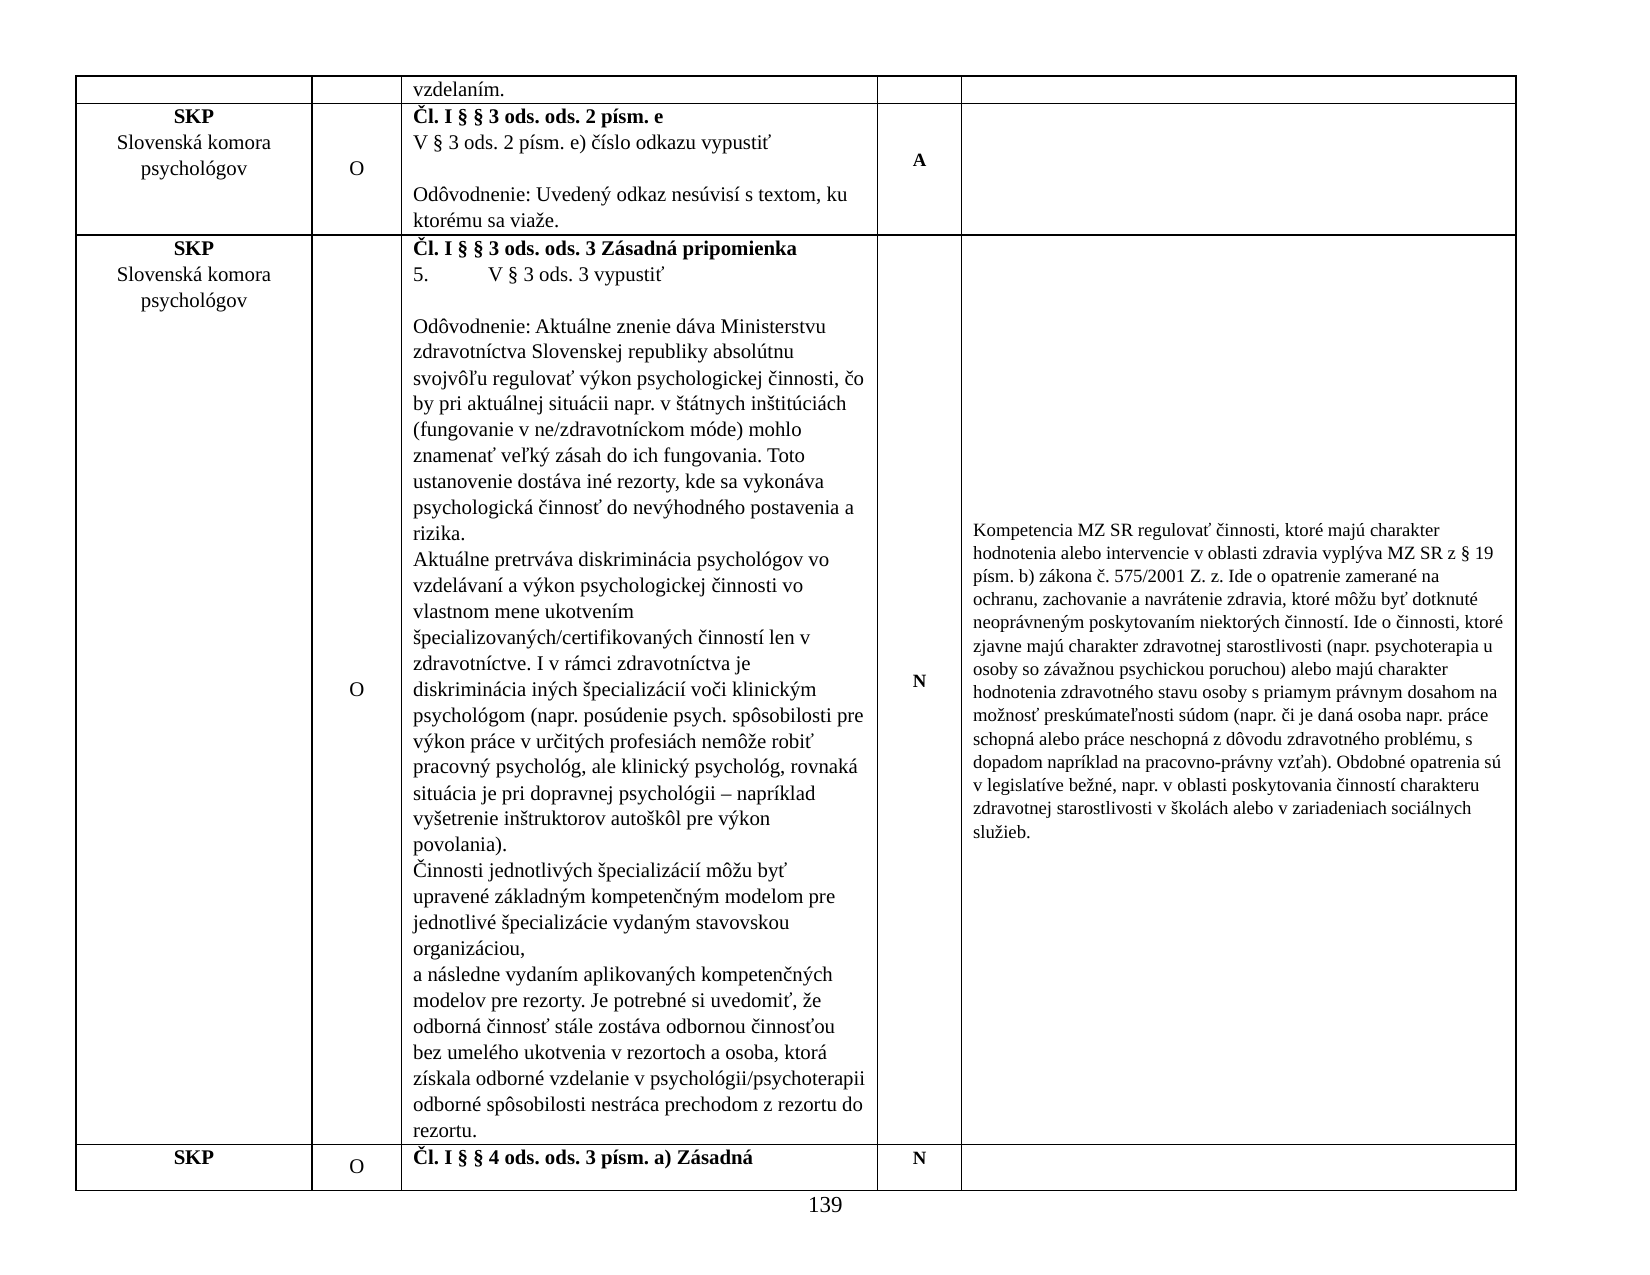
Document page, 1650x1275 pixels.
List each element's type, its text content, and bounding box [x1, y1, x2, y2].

table_cell SKP Slovenská komora psychológov [77, 104, 311, 234]
table_cell O [313, 236, 401, 1144]
table_cell Čl. I § § 3 ods. ods. 3 Zásadná pripomienka 5. V § 3 ods. 3 vypustiť Odôvodnenie: Aktuálne znenie dáva Ministerstvu zdravotníctva Slovenskej republiky absolútnu svojvôľu regulovať výkon psychologickej činnosti, čo by pri aktuálnej situácii napr. v štátnych inštitúciách (fungovanie v ne/zdravotníckom móde) mohlo znamenať veľký zásah do ich fungovania. Toto ustanovenie dostáva iné rezorty, kde sa vykonáva psychologická činnosť do nevýhodného postavenia a rizika. Aktuálne pretrváva diskriminácia psychológov vo vzdelávaní a výkon psychologickej činnosti vo vlastnom mene ukotvením špecializovaných/certifikovaných činností len v zdravotníctve. I v rámci zdravotníctva je diskriminácia iných špecializácií voči klinickým psychológom (napr. posúdenie psych. spôsobilosti pre výkon práce v určitých profesiách nemôže robiť pracovný psychológ, ale klinický psychológ, rovnaká situácia je pri dopravnej psychológii – napríklad vyšetrenie inštruktorov autoškôl pre výkon povolania). Činnosti jednotlivých špecializácií môžu byť upravené základným kompetenčným modelom pre jednotlivé špecializácie vydaným stavovskou organizáciou, a následne vydaním aplikovaných kompetenčných modelov pre rezorty. Je potrebné si uvedomiť, že odborná činnosť stále zostáva odbornou činnosťou bez umelého ukotvenia v rezortoch a osoba, ktorá získala odborné vzdelanie v psychológii/psychoterapii odborné spôsobilosti nestráca prechodom z rezortu do rezortu. [402, 236, 877, 1144]
table_cell [962, 77, 1515, 103]
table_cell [77, 1145, 311, 1189]
table_cell A [878, 77, 961, 103]
table_cell Čl. I § § 3 ods. ods. 2 písm. e V § 3 ods. 2 písm. e) číslo odkazu vypustiť Odôvodnenie: Uvedený odkaz nesúvisí s textom, ku ktorému sa viaže. [402, 104, 877, 234]
table_cell N [878, 1145, 961, 1189]
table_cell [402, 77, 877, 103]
table_cell O [313, 77, 401, 103]
table_cell Kompetencia MZ SR regulovať činnosti, ktoré majú charakter hodnotenia alebo intervencie v oblasti zdravia vyplýva MZ SR z § 19 písm. b) zákona č. 575/2001 Z. z. Ide o opatrenie zamerané na ochranu, zachovanie a navrátenie zdravia, ktoré môžu byť dotknuté neoprávneným poskytovaním niektorých činností. Ide o činnosti, ktoré zjavne majú charakter zdravotnej starostlivosti (napr. psychoterapia u osoby so závažnou psychickou poruchou) alebo majú charakter hodnotenia zdravotného stavu osoby s priamym právnym dosahom na možnosť preskúmateľnosti súdom (napr. či je daná osoba napr. práce schopná alebo práce neschopná z dôvodu zdravotného problému, s dopadom napríklad na pracovno-právny vzťah). Obdobné opatrenia sú v legislatíve bežné, napr. v oblasti poskytovania činností charakteru zdravotnej starostlivosti v školách alebo v zariadeniach sociálnych služieb. [962, 236, 1515, 1144]
table_cell A [878, 104, 961, 234]
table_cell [402, 1145, 877, 1189]
table_cell O [313, 104, 401, 234]
table_cell O [313, 1145, 401, 1189]
table_cell [962, 104, 1515, 234]
table_cell [962, 1145, 1515, 1189]
table_cell SKP Slovenská komora psychológov [77, 236, 311, 1144]
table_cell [77, 77, 311, 103]
table_cell N [878, 236, 961, 1144]
